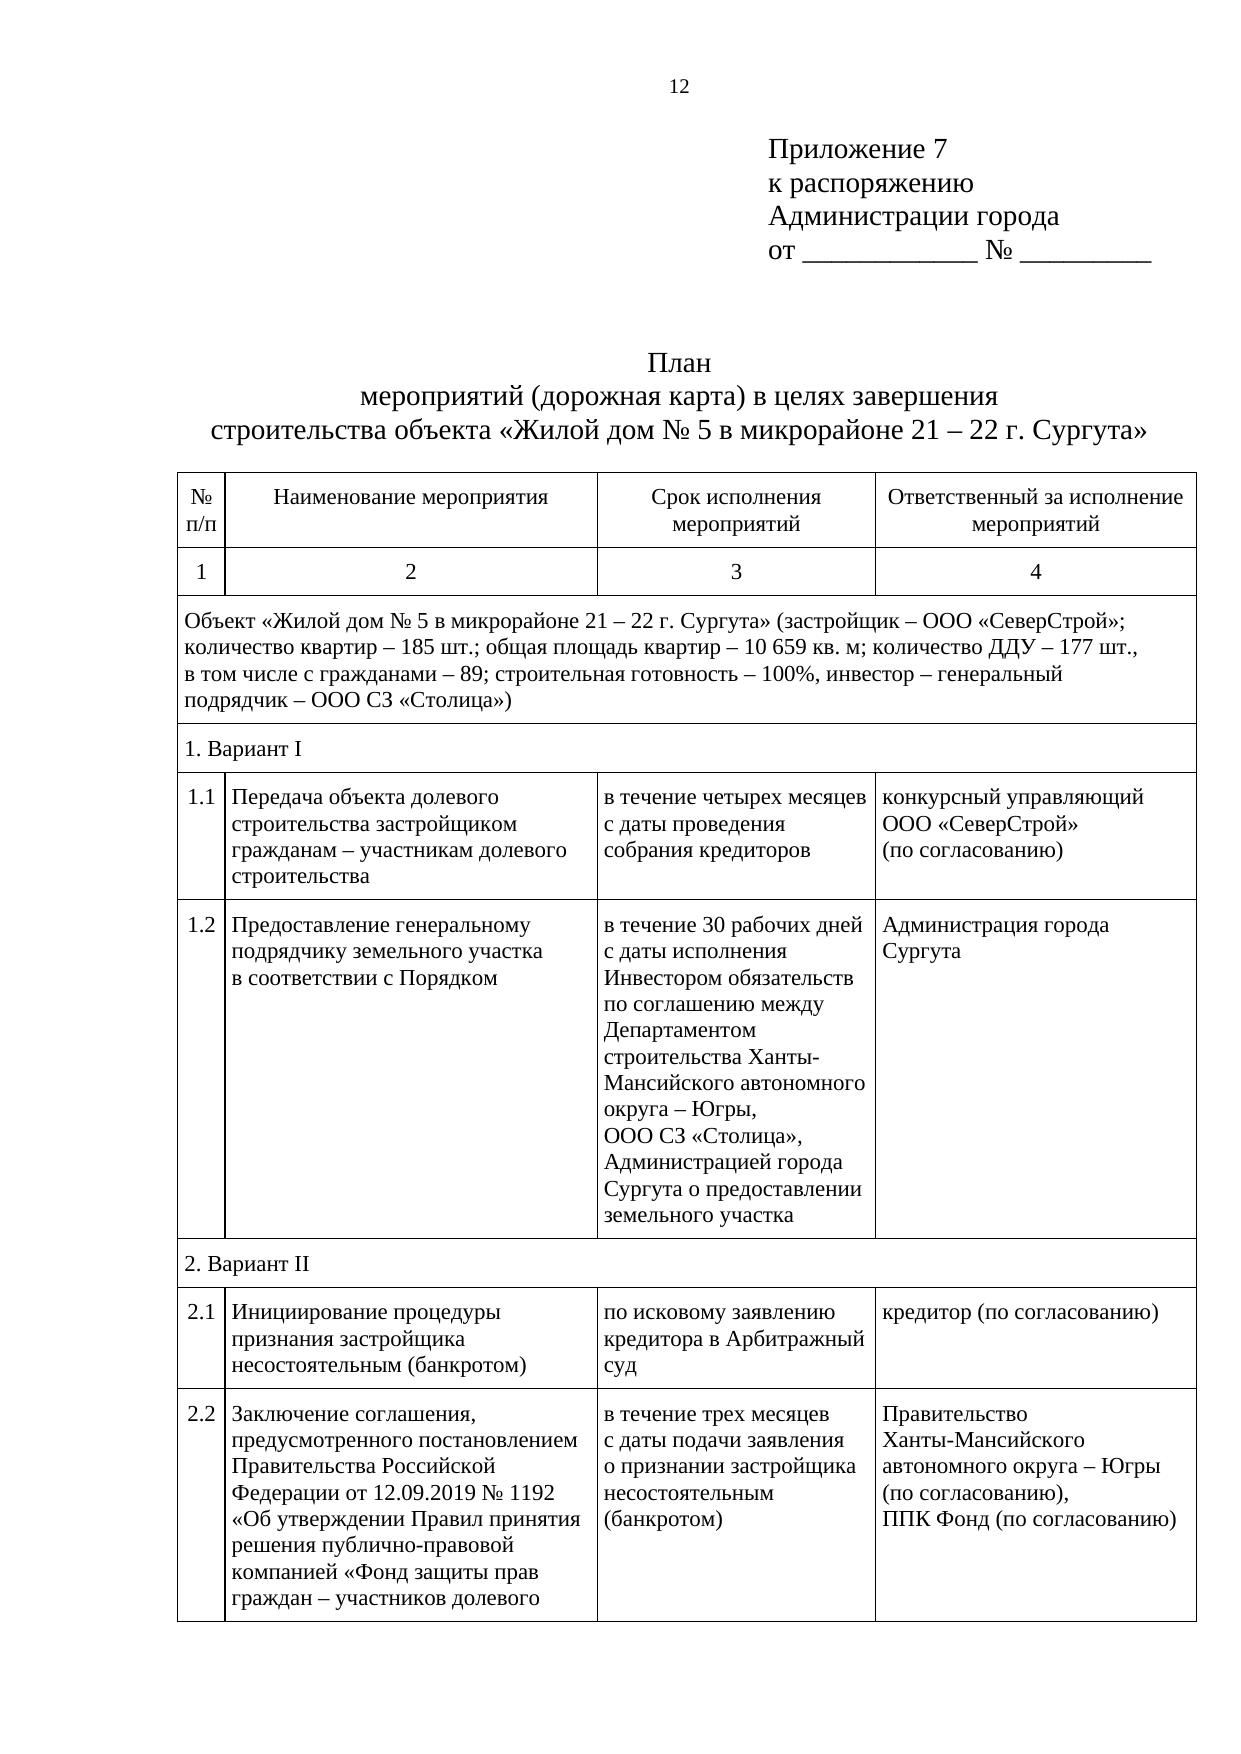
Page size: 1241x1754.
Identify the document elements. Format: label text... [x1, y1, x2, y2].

table_cell 1.1 [178, 773, 224, 899]
table_header Ответственный за исполнение мероприятий [876, 473, 1196, 547]
table_header Срок исполнения мероприятий [598, 473, 875, 547]
table_cell Инициирование процедуры признания застройщика несостоятельным (банкротом) [226, 1288, 597, 1388]
table_cell 4 [876, 548, 1196, 595]
text мероприятий (дорожная карта) в целях завершения [177, 378, 1181, 412]
table_cell по исковому заявлению кредитора в Арбитражный суд [598, 1288, 875, 1388]
text Приложение 7 [768, 131, 1181, 165]
table_cell 2 [226, 548, 597, 595]
table_cell в течение 30 рабочих дней с даты исполнения Инвестором обязательств по соглашению между Департаментом строительства Ханты-Мансийского автономного округа – Югры, ООО СЗ «Столица», Администрацией города Сургута о предоставлении земельного участка [598, 900, 875, 1238]
table_cell 2.2 [178, 1389, 224, 1621]
text строительства объекта «Жилой дом № 5 в микрорайоне 21 – 22 г. Сургута» [177, 412, 1181, 445]
table_cell Предоставление генеральному подрядчику земельного участка в соответствии с Порядком [226, 900, 597, 1238]
table_cell 1 [178, 548, 224, 595]
text План [177, 345, 1181, 378]
table_cell 3 [598, 548, 875, 595]
text к распоряжению [768, 165, 1181, 198]
table_cell кредитор (по согласованию) [876, 1288, 1196, 1388]
table_cell 2. Вариант II [178, 1239, 1196, 1287]
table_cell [598, 1389, 875, 1621]
text от ____________ № _________ [768, 232, 1181, 266]
table_cell Администрация города Сургута [876, 900, 1196, 1238]
table_cell 1. Вариант I [178, 724, 1196, 772]
table_cell 1.2 [178, 900, 224, 1238]
table_cell в течение четырех месяцев с даты проведения собрания кредиторов [598, 773, 875, 899]
table_header Наименование мероприятия [226, 473, 597, 547]
table_header № п/п [178, 473, 224, 547]
table_cell Объект «Жилой дом № 5 в микрорайоне 21 – 22 г. Сургута» (застройщик – ООО «СеверСтрой»; количество квартир – 185 шт.; общая площадь квартир – 10 659 кв. м; количество ДДУ – 177 шт., в том числе с гражданами – 89; строительная готовность – 100%, инвестор – генеральный подрядчик – ООО СЗ «Столица») [178, 596, 1196, 723]
table_cell Передача объекта долевого строительства застройщиком гражданам – участникам долевого строительства [226, 773, 597, 899]
text Администрации города [768, 198, 1181, 232]
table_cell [876, 1389, 1196, 1621]
table_cell 2.1 [178, 1288, 224, 1388]
table_cell конкурсный управляющий ООО «СеверСтрой» (по согласованию) [876, 773, 1196, 899]
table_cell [226, 1389, 597, 1621]
